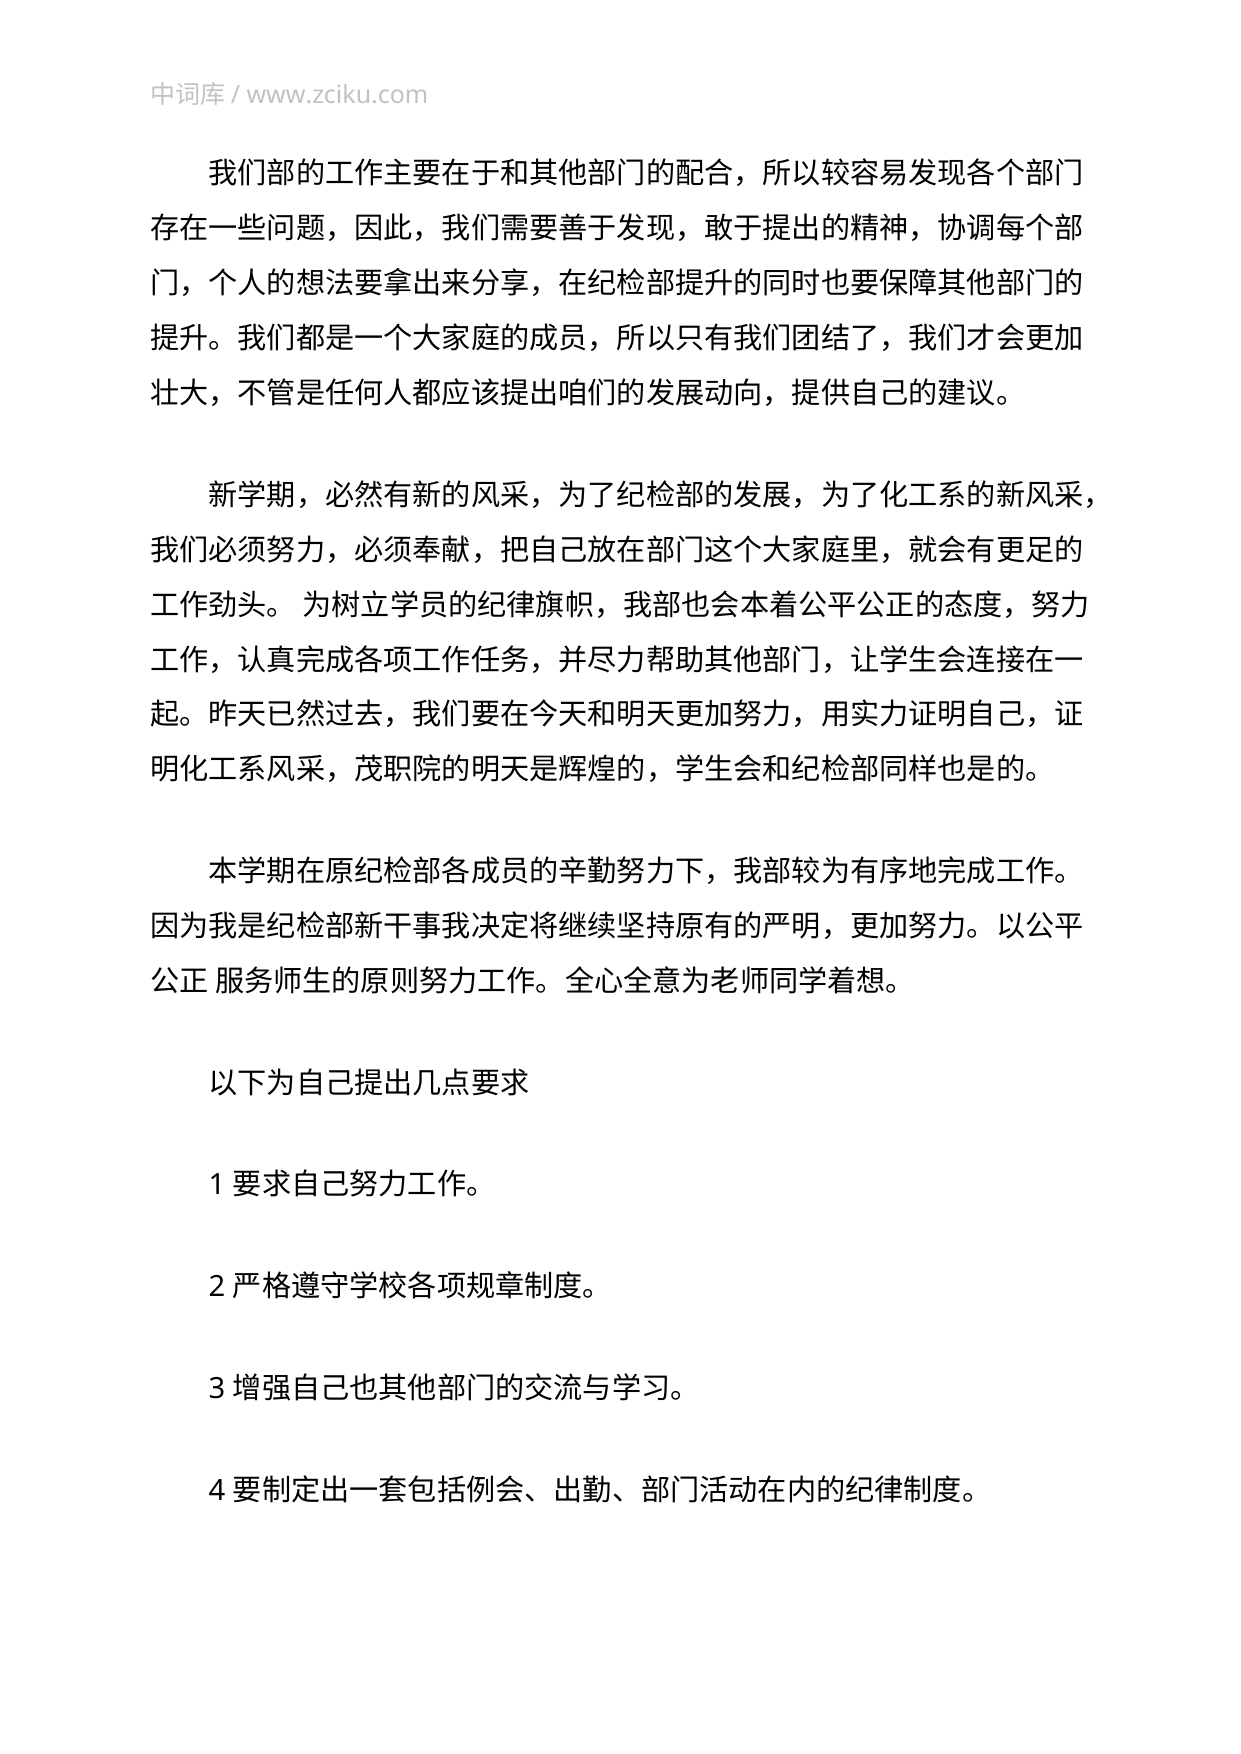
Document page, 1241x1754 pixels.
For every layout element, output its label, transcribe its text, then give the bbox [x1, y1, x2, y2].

text 2 严格遵守学校各项规章制度。 [150, 1263, 1090, 1305]
text 新学期，必然有新的风采，为了纪检部的发展，为了化工系的新风采，我们必须努力，必须奉献，把自己放在部门这个大家庭里，就会有更足的工作劲头。 为树立学员的纪律旗帜，我部也会本着公平公正的态度，努力工作，认真完成各项工作任务，并尽力帮助其他部门，让学生会连接在一起。昨天已然过去，我们要在今天和明天更加努力，用实力证明自己，证明化工系风采，茂职院的明天是辉煌的，学生会和纪检部同样也是的。 [150, 471, 1090, 788]
text 4 要制定出一套包括例会、出勤、部门活动在内的纪律制度。 [150, 1467, 1090, 1509]
text 本学期在原纪检部各成员的辛勤努力下，我部较为有序地完成工作。因为我是纪检部新干事我决定将继续坚持原有的严明，更加努力。以公平公正 服务师生的原则努力工作。全心全意为老师同学着想。 [150, 848, 1090, 1000]
text 以下为自己提出几点要求 [150, 1059, 1090, 1101]
text 3 增强自己也其他部门的交流与学习。 [150, 1365, 1090, 1407]
text 1 要求自己努力工作。 [150, 1161, 1090, 1203]
text 我们部的工作主要在于和其他部门的配合，所以较容易发现各个部门存在一些问题，因此，我们需要善于发现，敢于提出的精神，协调每个部门，个人的想法要拿出来分享，在纪检部提升的同时也要保障其他部门的提升。我们都是一个大家庭的成员，所以只有我们团结了，我们才会更加壮大，不管是任何人都应该提出咱们的发展动向，提供自己的建议。 [150, 150, 1090, 412]
